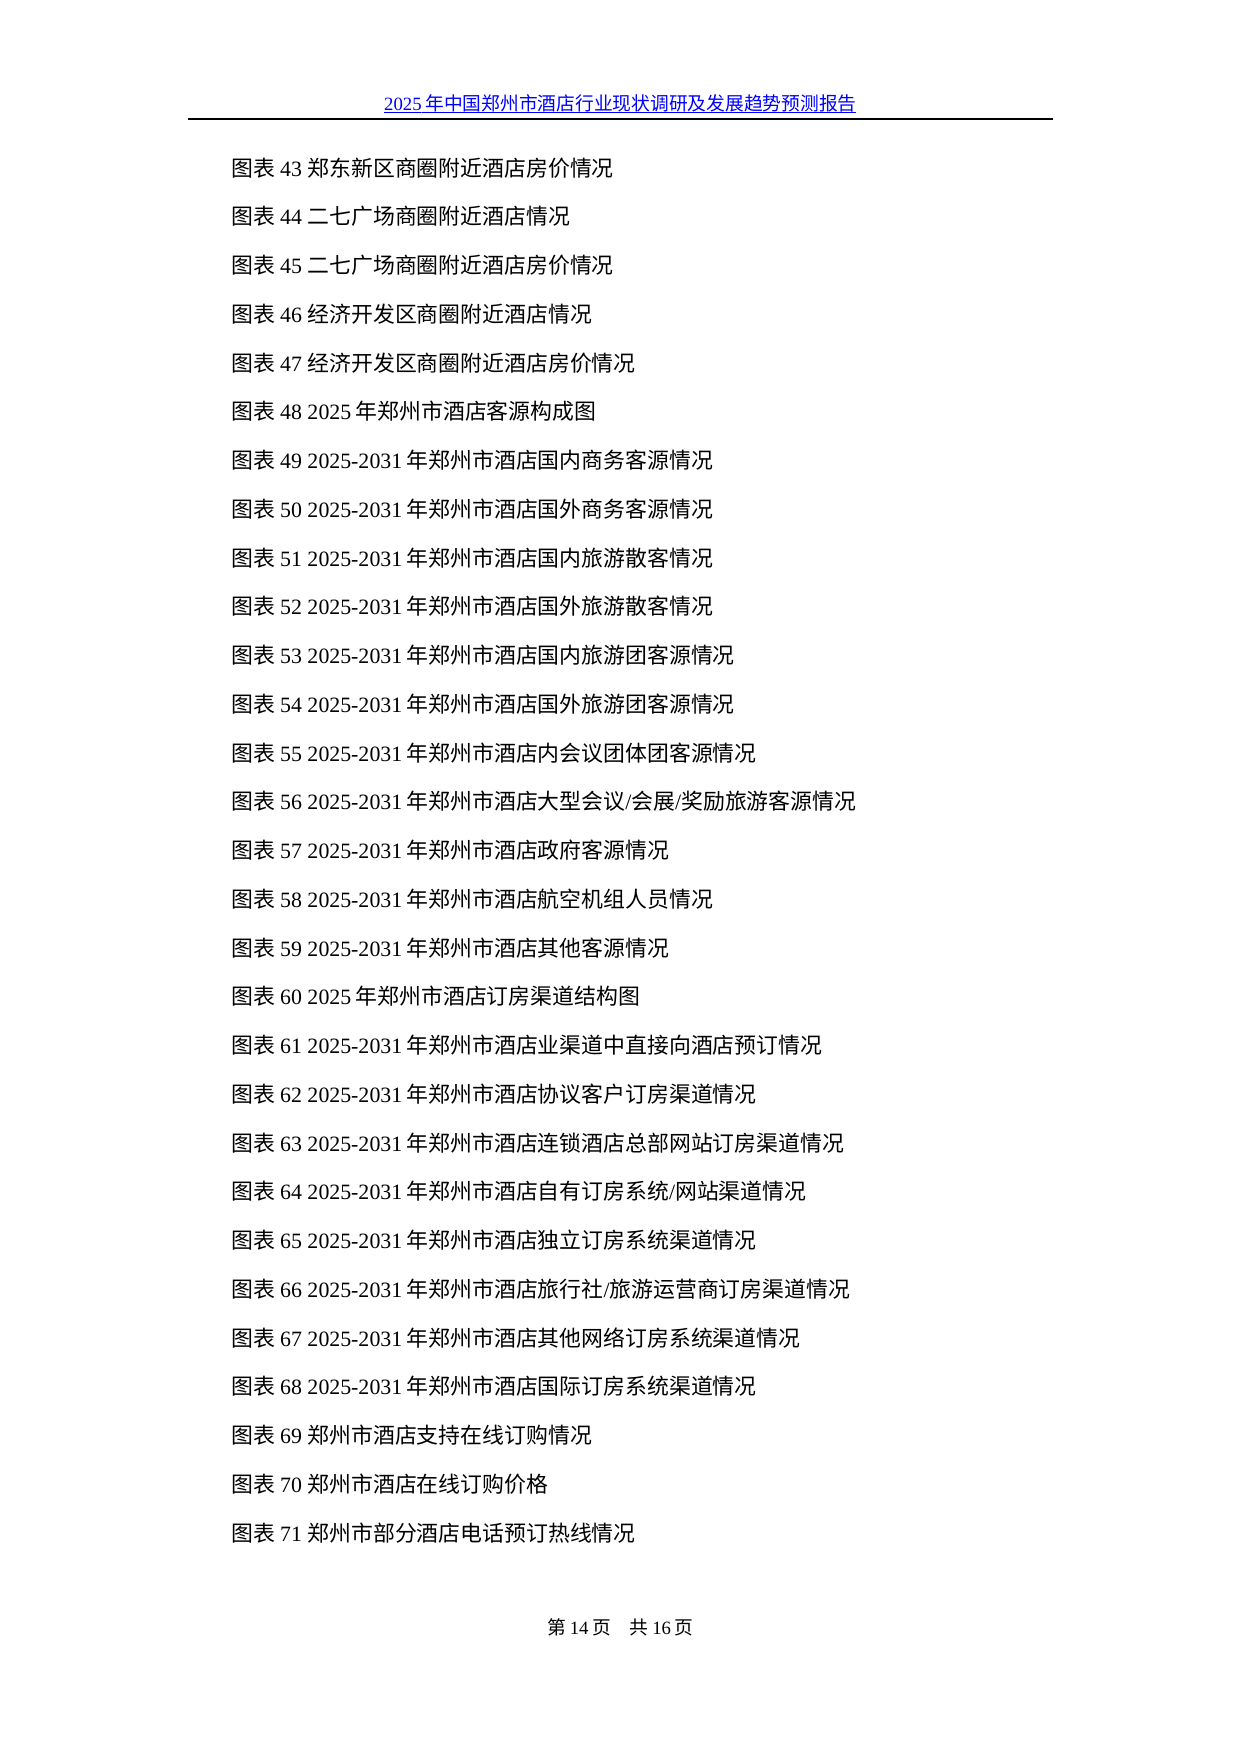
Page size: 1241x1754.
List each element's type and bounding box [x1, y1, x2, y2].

text [187, 150, 1053, 1548]
